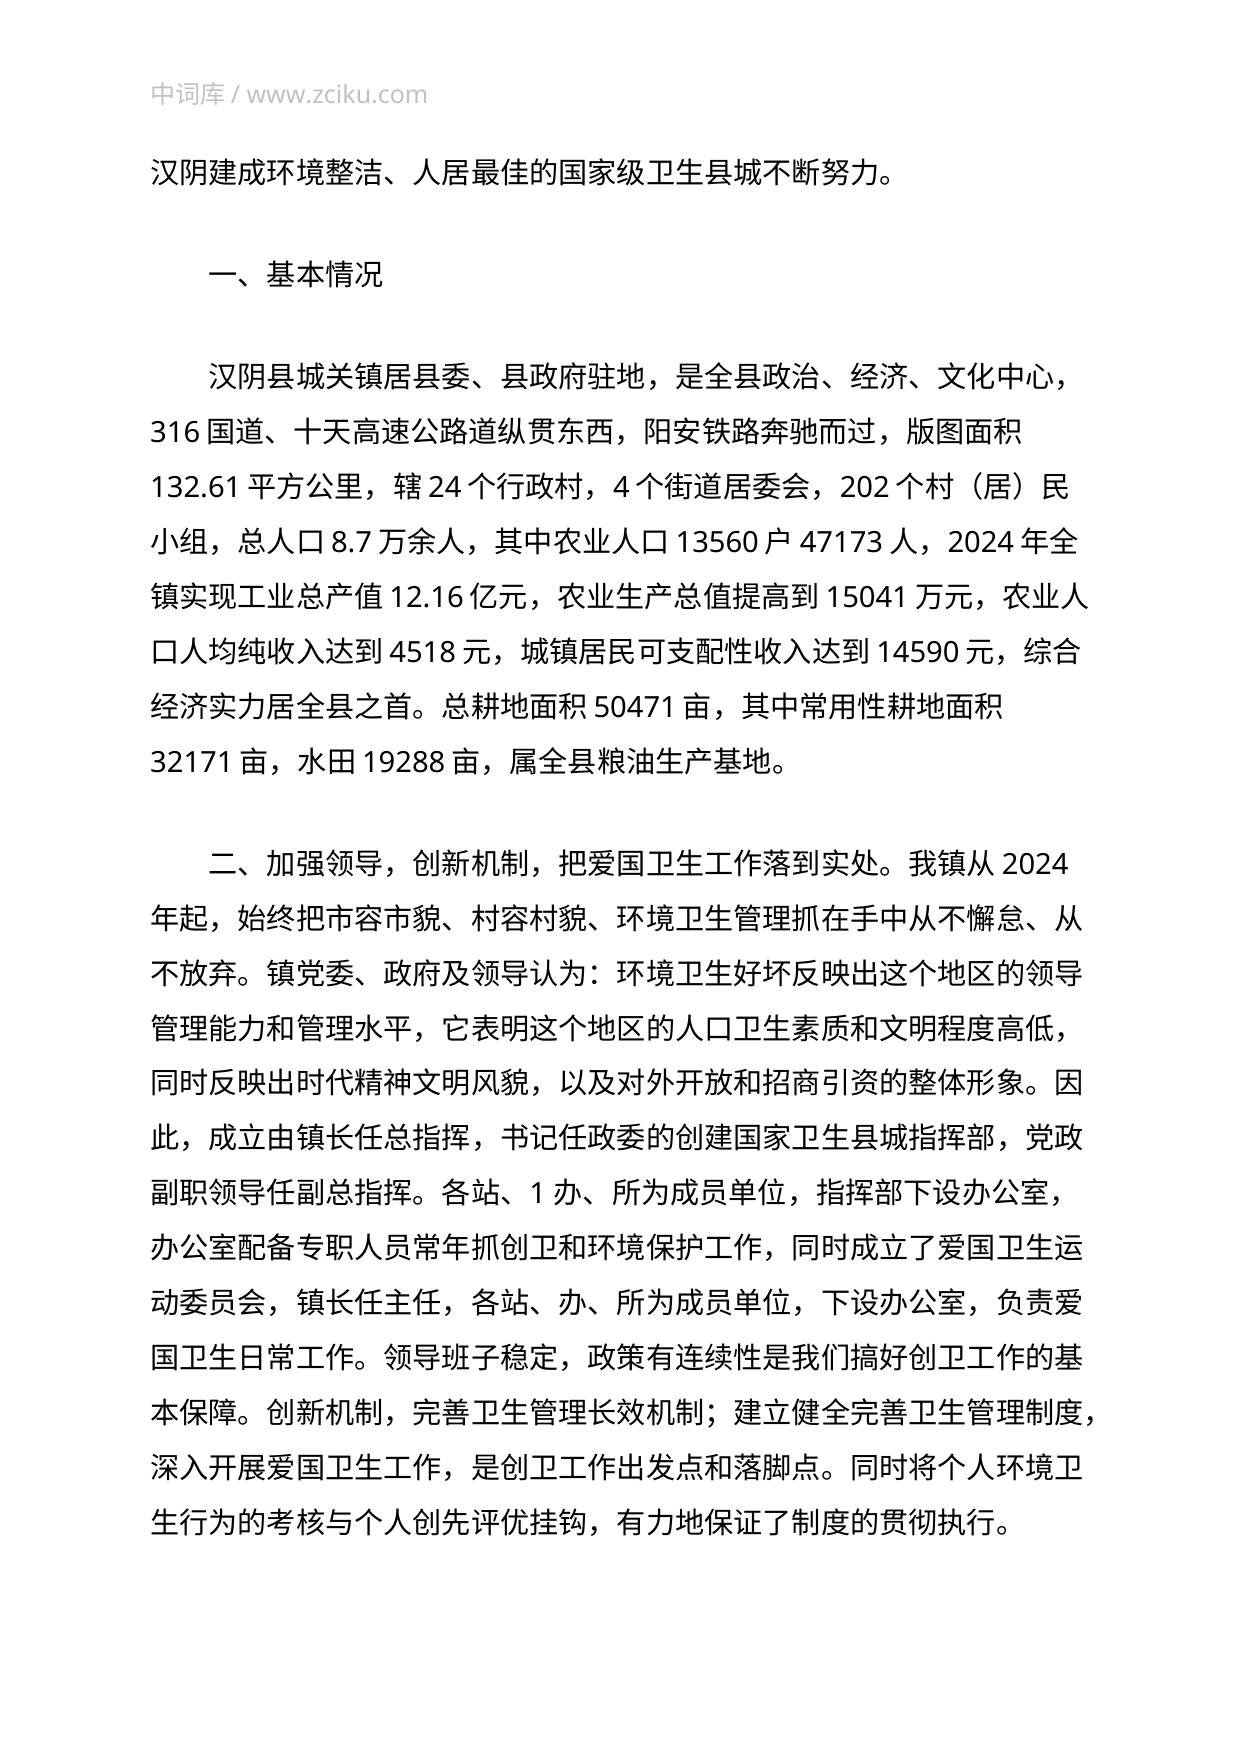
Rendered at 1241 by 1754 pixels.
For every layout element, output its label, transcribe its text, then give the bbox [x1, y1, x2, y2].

text 一、基本情况 [150, 252, 1090, 294]
text 二、加强领导，创新机制，把爱国卫生工作落到实处。我镇从2024年起，始终把市容市貌、村容村貌、环境卫生管理抓在手中从不懈怠、从不放弃。镇党委、政府及领导认为：环境卫生好坏反映出这个地区的领导管理能力和管理水平，它表明这个地区的人口卫生素质和文明程度高低，同时反映出时代精神文明风貌，以及对外开放和招商引资的整体形象。因此，成立由镇长任总指挥，书记任政委的创建国家卫生县城指挥部，党政副职领导任副总指挥。各站、1 办、所为成员单位，指挥部下设办公室，办公室配备专职人员常年抓创卫和环境保护工作，同时成立了爱国卫生运动委员会，镇长任主任，各站、办、所为成员单位，下设办公室，负责爱国卫生日常工作。领导班子稳定，政策有连续性是我们搞好创卫工作的基本保障。创新机制，完善卫生管理长效机制；建立健全完善卫生管理制度，深入开展爱国卫生工作，是创卫工作出发点和落脚点。同时将个人环境卫生行为的考核与个人创先评优挂钩，有力地保证了制度的贯彻执行。 [150, 840, 1090, 1542]
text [150, 150, 1090, 192]
text 汉阴县城关镇居县委、县政府驻地，是全县政治、经济、文化中心，316国道、十天高速公路道纵贯东西，阳安铁路奔驰而过，版图面积132.61平方公里，辖24个行政村，4个街道居委会，202个村（居）民小组，总人口8.7万余人，其中农业人口13560户47173人，2024年全镇实现工业总产值12.16亿元，农业生产总值提高到15041万元，农业人口人均纯收入达到4518元，城镇居民可支配性收入达到14590元，综合经济实力居全县之首。总耕地面积50471亩，其中常用性耕地面积32171亩，水田19288亩，属全县粮油生产基地。 [150, 353, 1090, 781]
